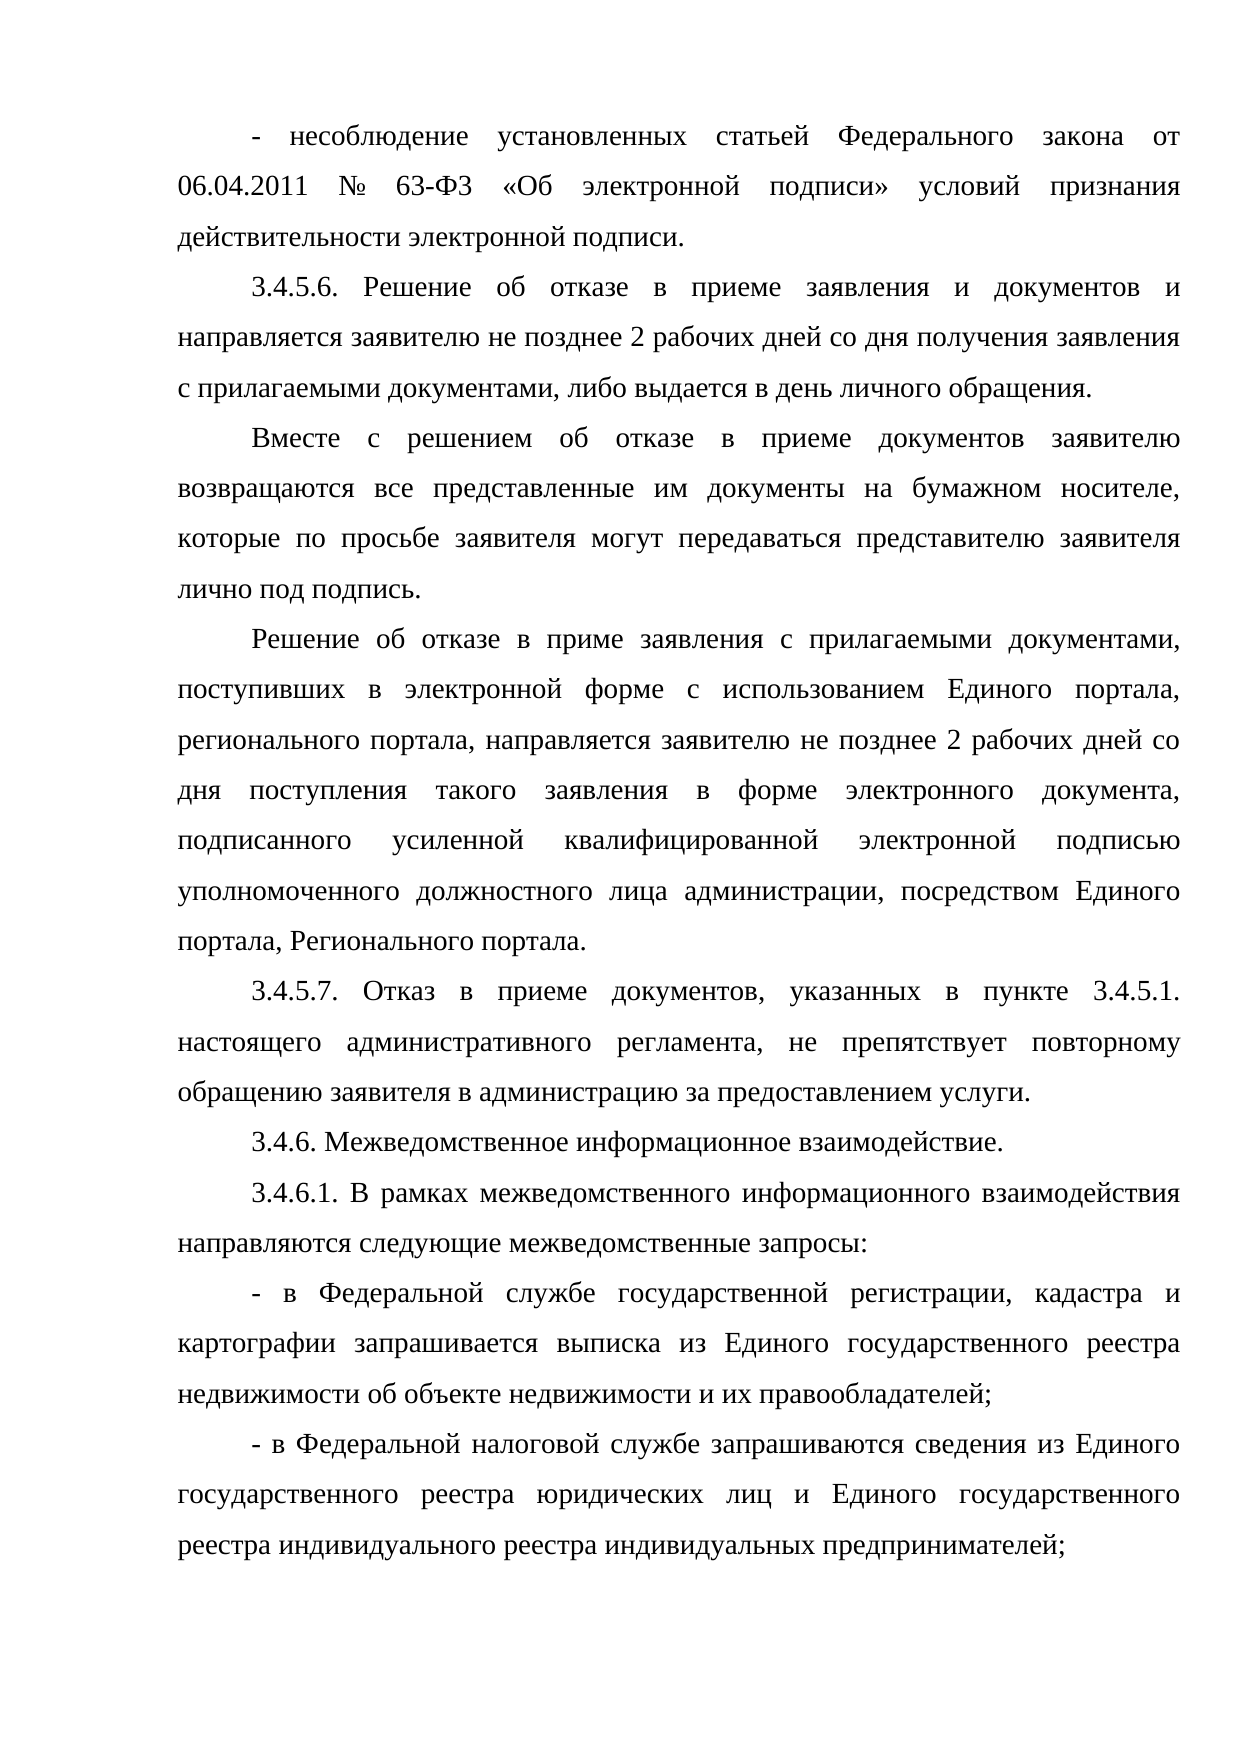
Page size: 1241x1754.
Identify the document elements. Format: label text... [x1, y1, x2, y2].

text - в Федеральной службе государственной регистрации, кадастра и картографии запрашивается выписка из Единого государственного реестра недвижимости об объекте недвижимости и их правообладателей; [177, 1275, 1181, 1409]
text - в Федеральной налоговой службе запрашиваются сведения из Единого государственного реестра юридических лиц и Единого государственного реестра индивидуального реестра индивидуальных предпринимателей; [177, 1426, 1181, 1560]
text - несоблюдение установленных статьей Федерального закона от 06.04.2011 № 63-Ф3 «Об электронной подписи» условий признания действительности электронной подписи. [177, 118, 1181, 252]
text 3.4.5.7. Отказ в приеме документов, указанных в пункте 3.4.5.1. настоящего административного регламента, не препятствует повторному обращению заявителя в администрацию за предоставлением услуги. [177, 973, 1181, 1108]
text Решение об отказе в приме заявления с прилагаемыми документами, поступивших в электронной форме с использованием Единого портала, регионального портала, направляется заявителю не позднее 2 рабочих дней со дня поступления такого заявления в форме электронного документа, подписанного усиленной квалифицированной электронной подписью уполномоченного должностного лица администрации, посредством Единого портала, Регионального портала. [177, 621, 1181, 957]
text 3.4.6. Межведомственное информационное взаимодействие. [177, 1124, 1181, 1158]
text 3.4.5.6. Решение об отказе в приеме заявления и документов и направляется заявителю не позднее 2 рабочих дней со дня получения заявления с прилагаемыми документами, либо выдается в день личного обращения. [177, 269, 1181, 403]
text Вместе с решением об отказе в приеме документов заявителю возвращаются все представленные им документы на бумажном носителе, которые по просьбе заявителя могут передаваться представителю заявителя лично под подпись. [177, 420, 1181, 604]
text 3.4.6.1. В рамках межведомственного информационного взаимодействия направляются следующие межведомственные запросы: [177, 1175, 1181, 1258]
